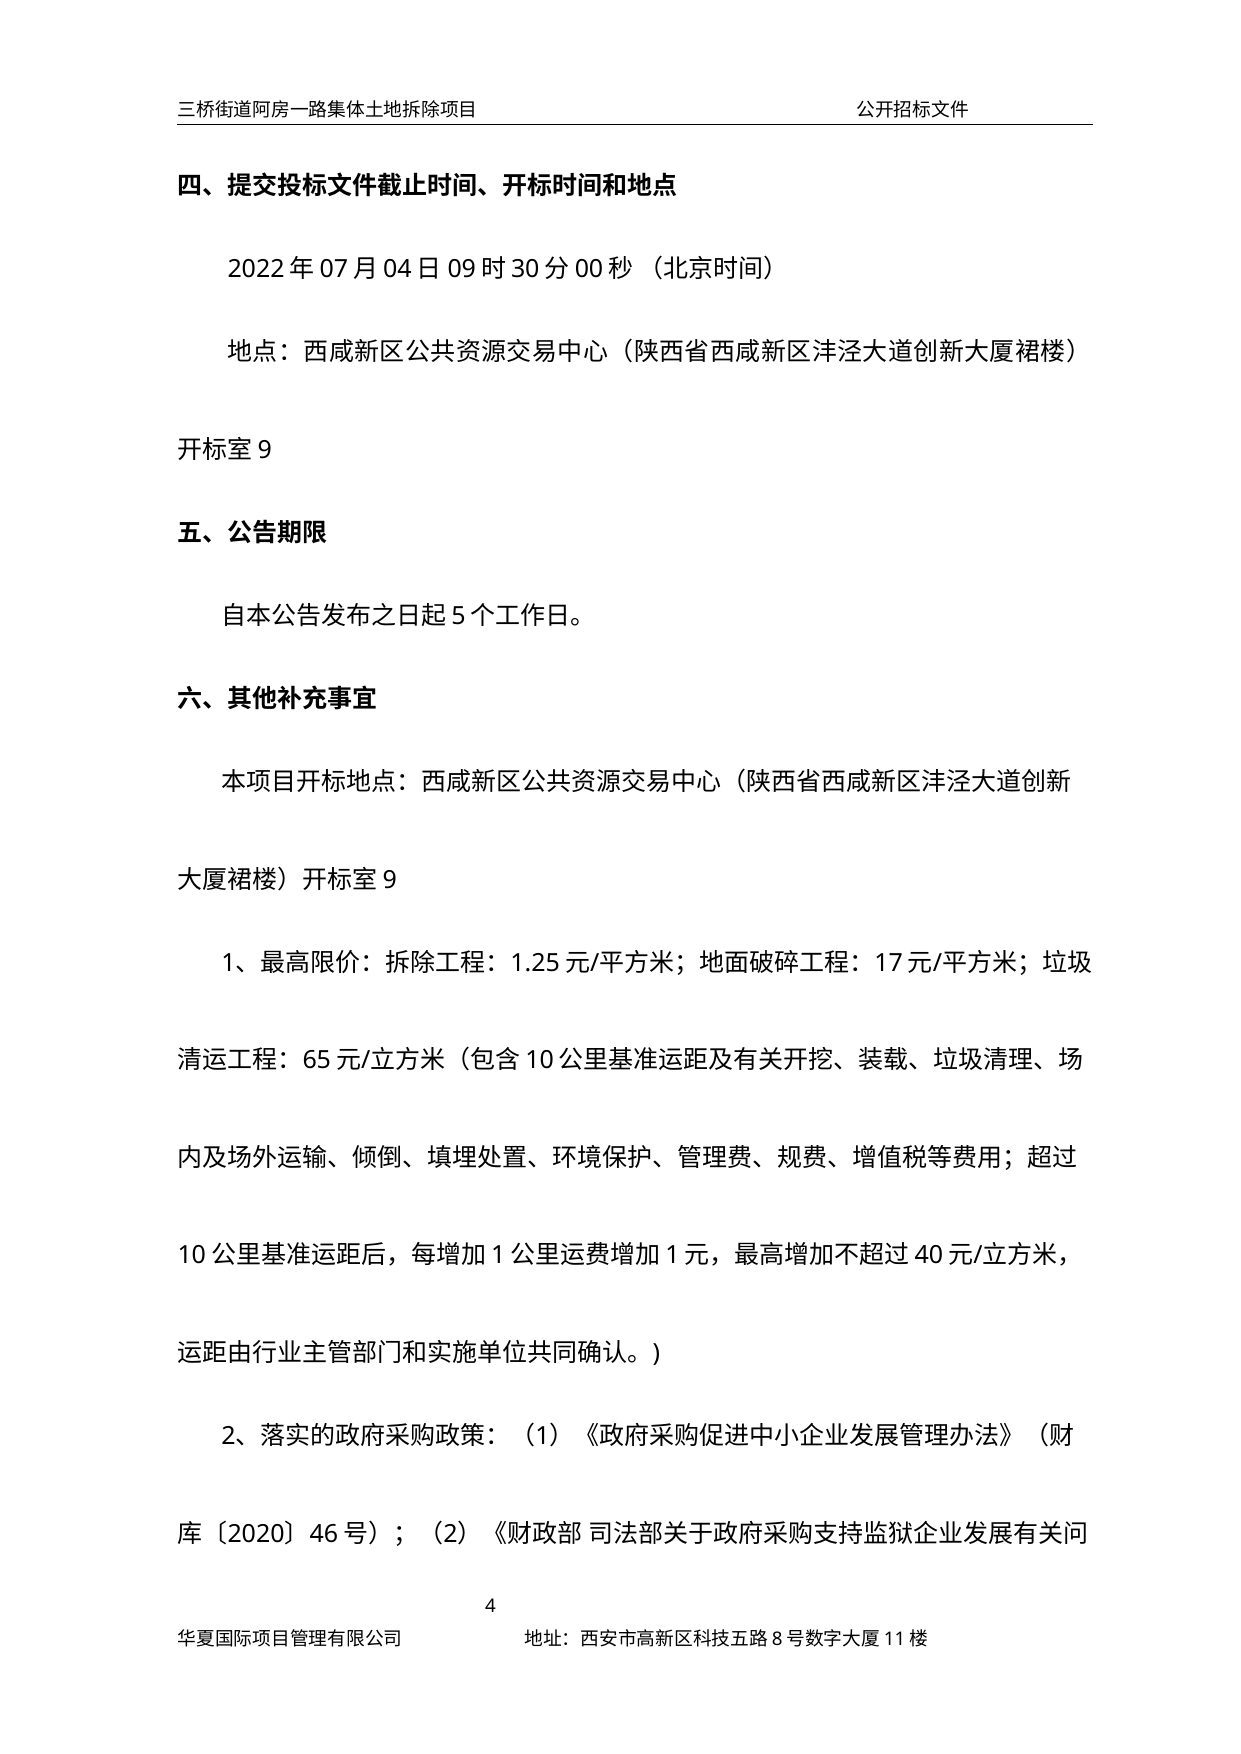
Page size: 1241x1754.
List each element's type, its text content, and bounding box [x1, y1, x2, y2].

text 五、公告期限 [177, 498, 1093, 563]
text 本项目开标地点：西咸新区公共资源交易中心（陕西省西咸新区沣泾大道创新大厦裙楼）开标室9 [177, 747, 1093, 910]
text 自本公告发布之日起5个工作日。 [177, 581, 1093, 646]
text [177, 1401, 1093, 1564]
list 其他补充事宜 [177, 664, 1093, 729]
text 1、最高限价：拆除工程：1.25元/平方米；地面破碎工程：17元/平方米；垃圾清运工程：65元/立方米（包含10公里基准运距及有关开挖、装载、垃圾清理、场内及场外运输、倾倒、填埋处置、环境保护、管理费、规费、增值税等费用；超过10公里基准运距后，每增加1公里运费增加1元，最高增加不超过40元/立方米，运距由行业主管部门和实施单位共同确认。) [177, 928, 1093, 1383]
text 地点：西咸新区公共资源交易中心（陕西省西咸新区沣泾大道创新大厦裙楼）开标室9 [177, 317, 1093, 480]
text 四、提交投标文件截止时间、开标时间和地点 [177, 151, 1093, 216]
text 2022年07月04日 09时30分00秒 （北京时间） [177, 234, 1093, 299]
